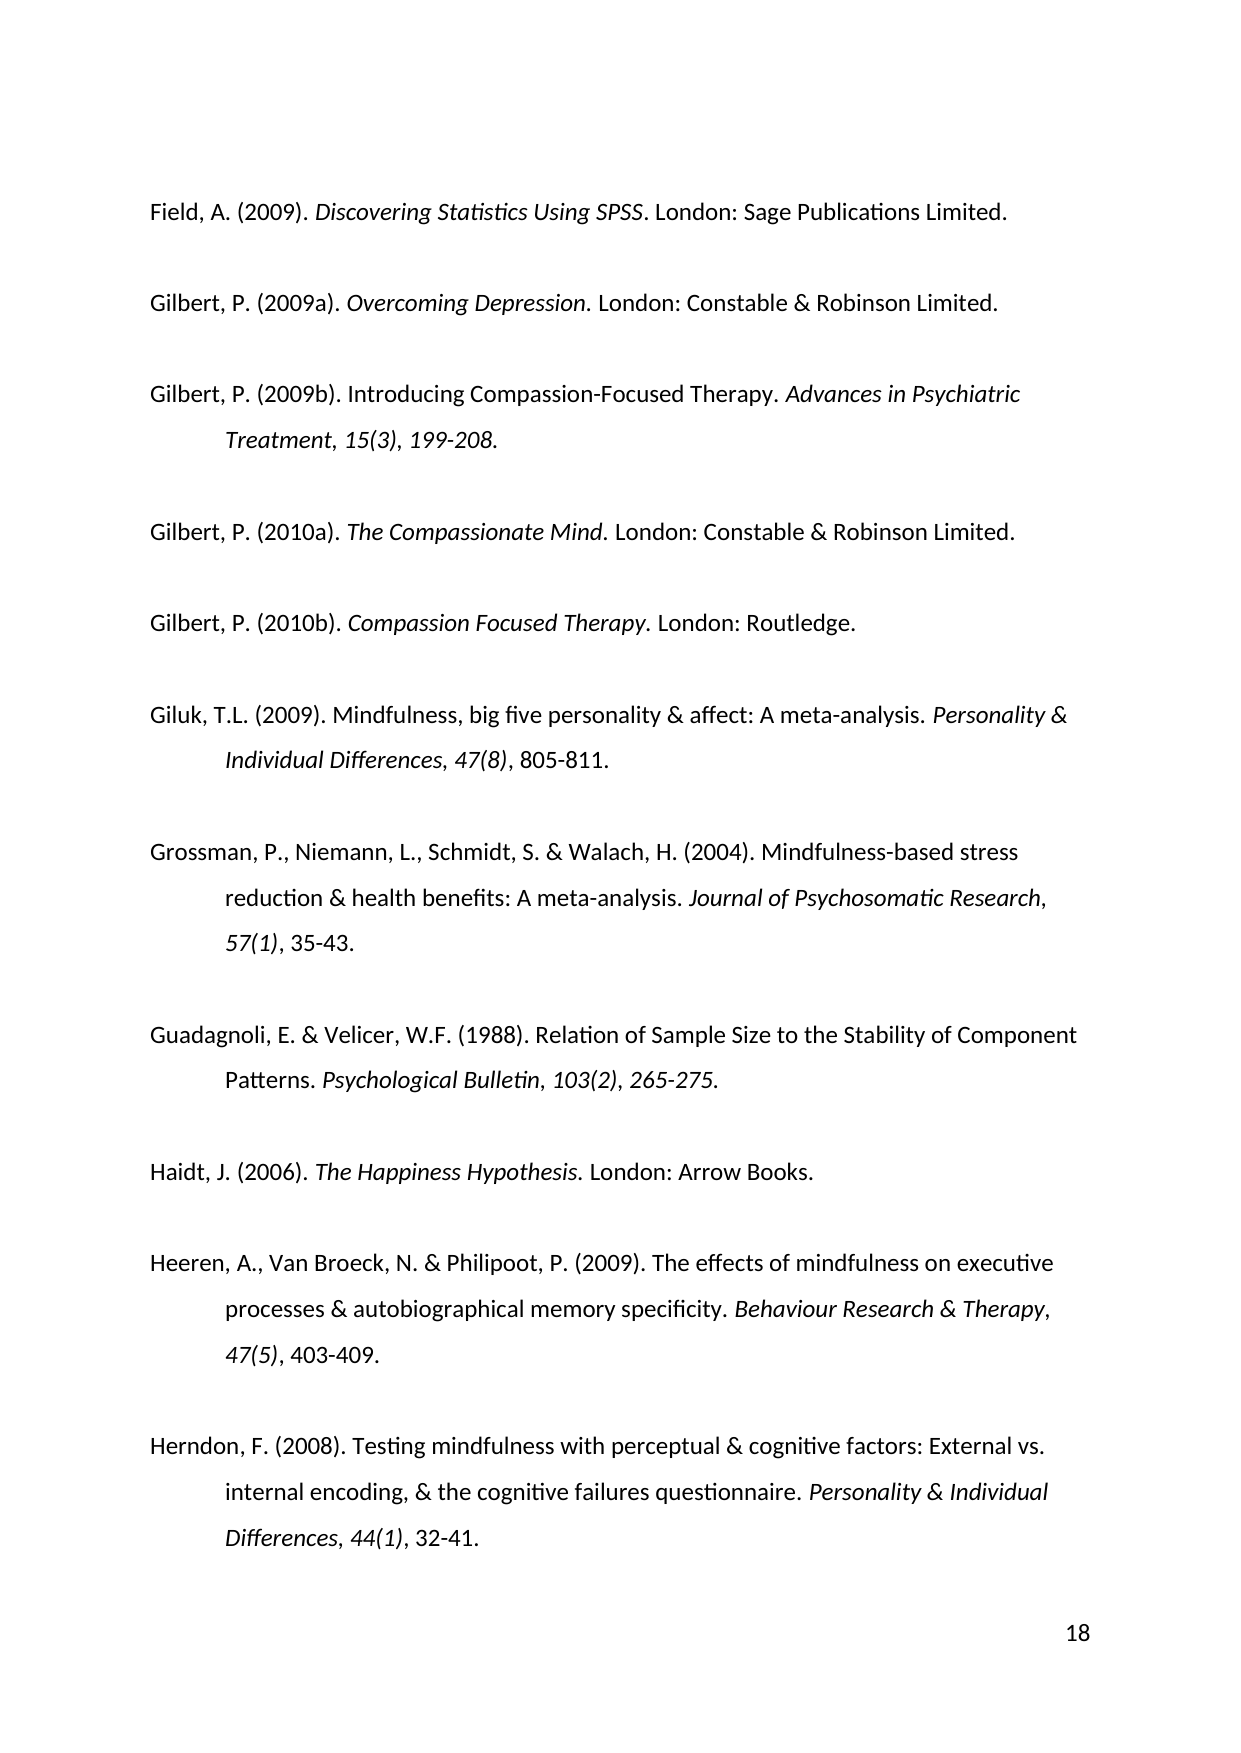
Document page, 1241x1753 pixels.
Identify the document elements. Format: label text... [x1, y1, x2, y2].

text Guadagnoli, E. & Velicer, W.F. (1988). Relation of Sample Size to the Stability of Component [150, 1019, 1090, 1049]
text Treatment, 15(3), 199-208. [150, 424, 1090, 455]
text Grossman, P., Niemann, L., Schmidt, S. & Walach, H. (2004). Mindfulness-based stress [150, 836, 1090, 866]
text Gilbert, P. (2010a). The Compassionate Mind. London: Constable & Robinson Limited. [150, 516, 1090, 546]
text processes & autobiographical memory specificity. Behaviour Research & Therapy, 47(5), 403-409. [225, 1293, 1090, 1369]
text Giluk, T.L. (2009). Mindfulness, big five personality & affect: A meta-analysis. Personality & [150, 699, 1090, 729]
text Gilbert, P. (2009a). Overcoming Depression. London: Constable & Robinson Limited. [150, 287, 1090, 318]
text Haidt, J. (2006). The Happiness Hypothesis. London: Arrow Books. [150, 1156, 1090, 1187]
text Herndon, F. (2008). Testing mindfulness with perceptual & cognitive factors: External vs. [150, 1430, 1090, 1461]
text Patterns. Psychological Bulletin, 103(2), 265-275. [150, 1064, 1090, 1095]
text Heeren, A., Van Broeck, N. & Philipoot, P. (2009). The effects of mindfulness on executive [150, 1247, 1090, 1278]
text internal encoding, & the cognitive failures questionnaire. Personality & Individual Differences, 44(1), 32-41. [225, 1476, 1090, 1552]
text reduction & health benefits: A meta-analysis. Journal of Psychosomatic Research, 57(1), 35-43. [225, 882, 1090, 958]
text Field, A. (2009). Discovering Statistics Using SPSS. London: Sage Publications Limited. [150, 196, 1090, 226]
text Gilbert, P. (2009b). Introducing Compassion-Focused Therapy. Advances in Psychiatric [150, 379, 1090, 409]
text Individual Differences, 47(8), 805-811. [150, 744, 1090, 775]
text Gilbert, P. (2010b). Compassion Focused Therapy. London: Routledge. [150, 607, 1090, 638]
